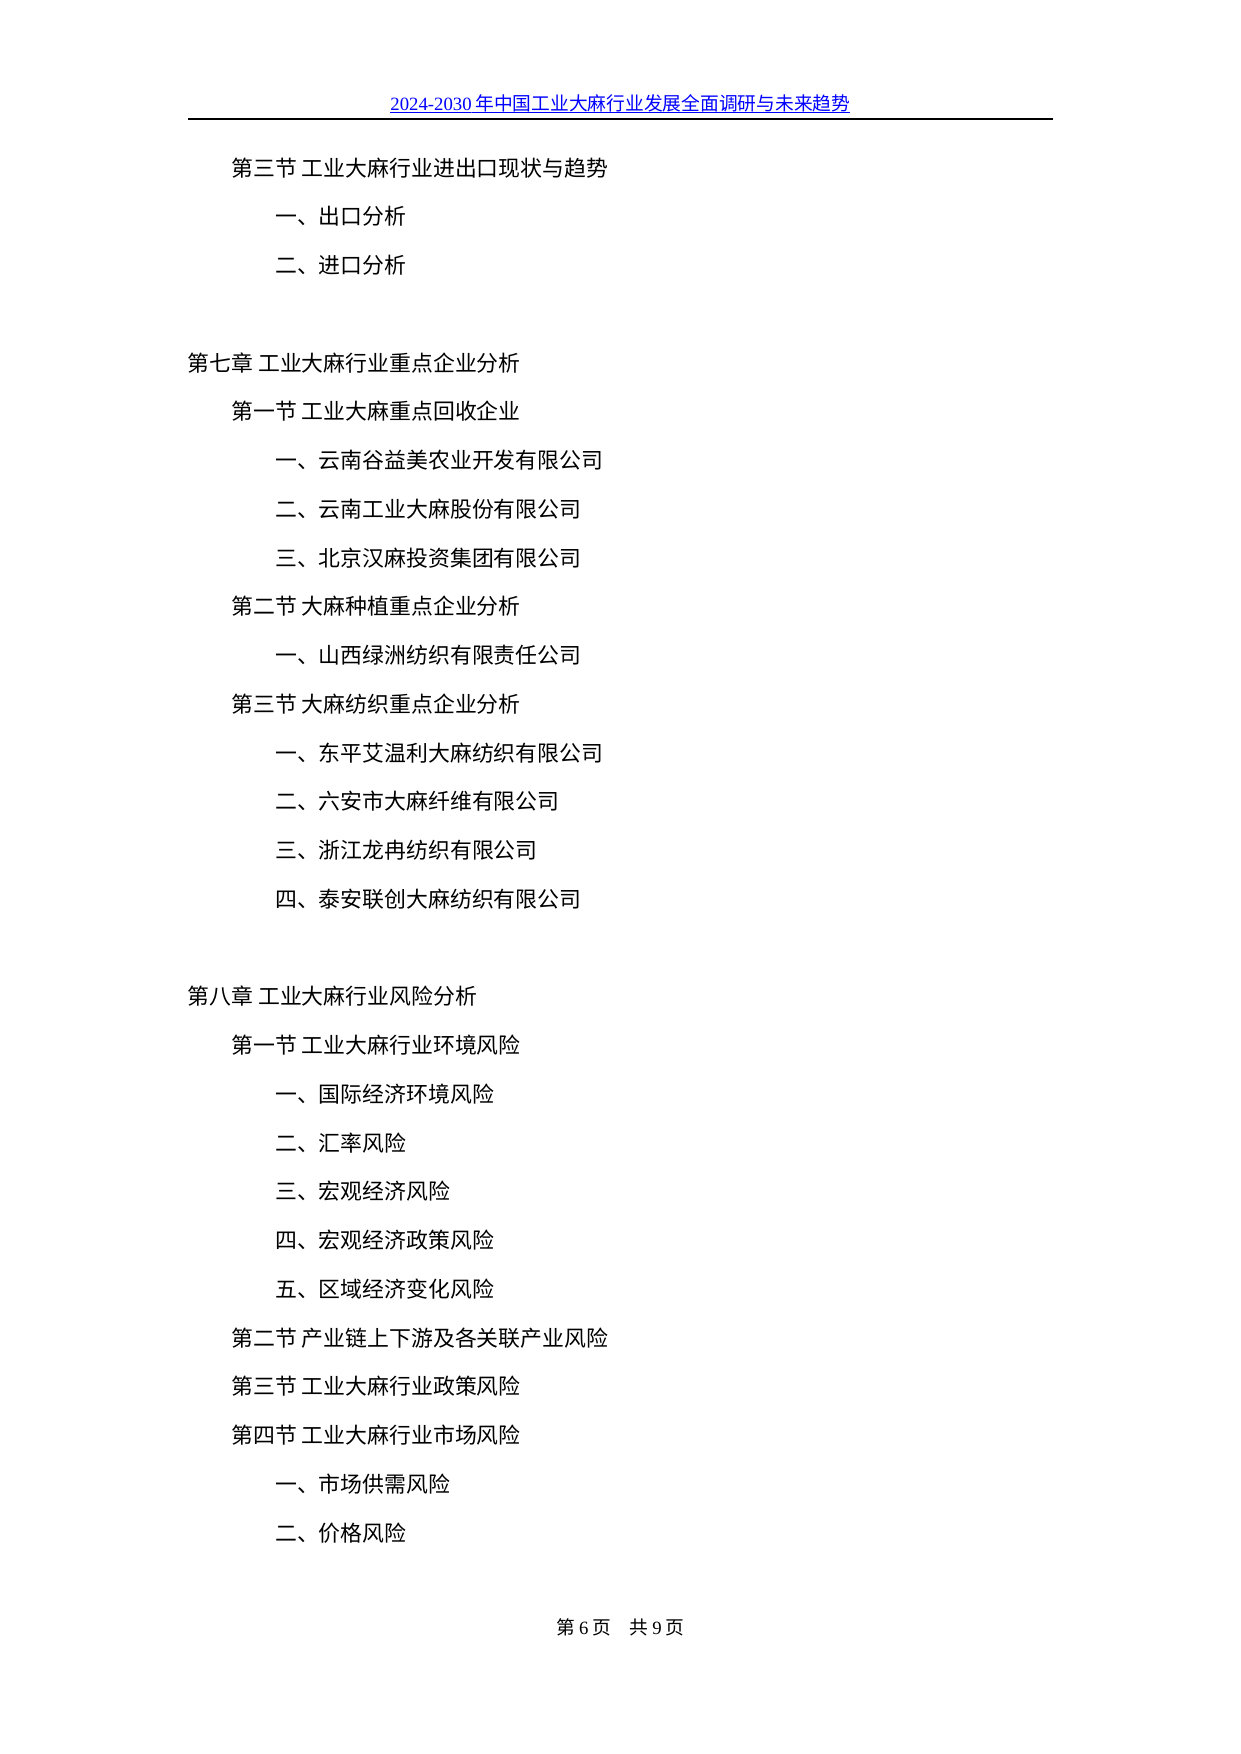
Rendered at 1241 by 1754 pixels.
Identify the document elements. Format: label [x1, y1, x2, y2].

text [187, 150, 1053, 1548]
